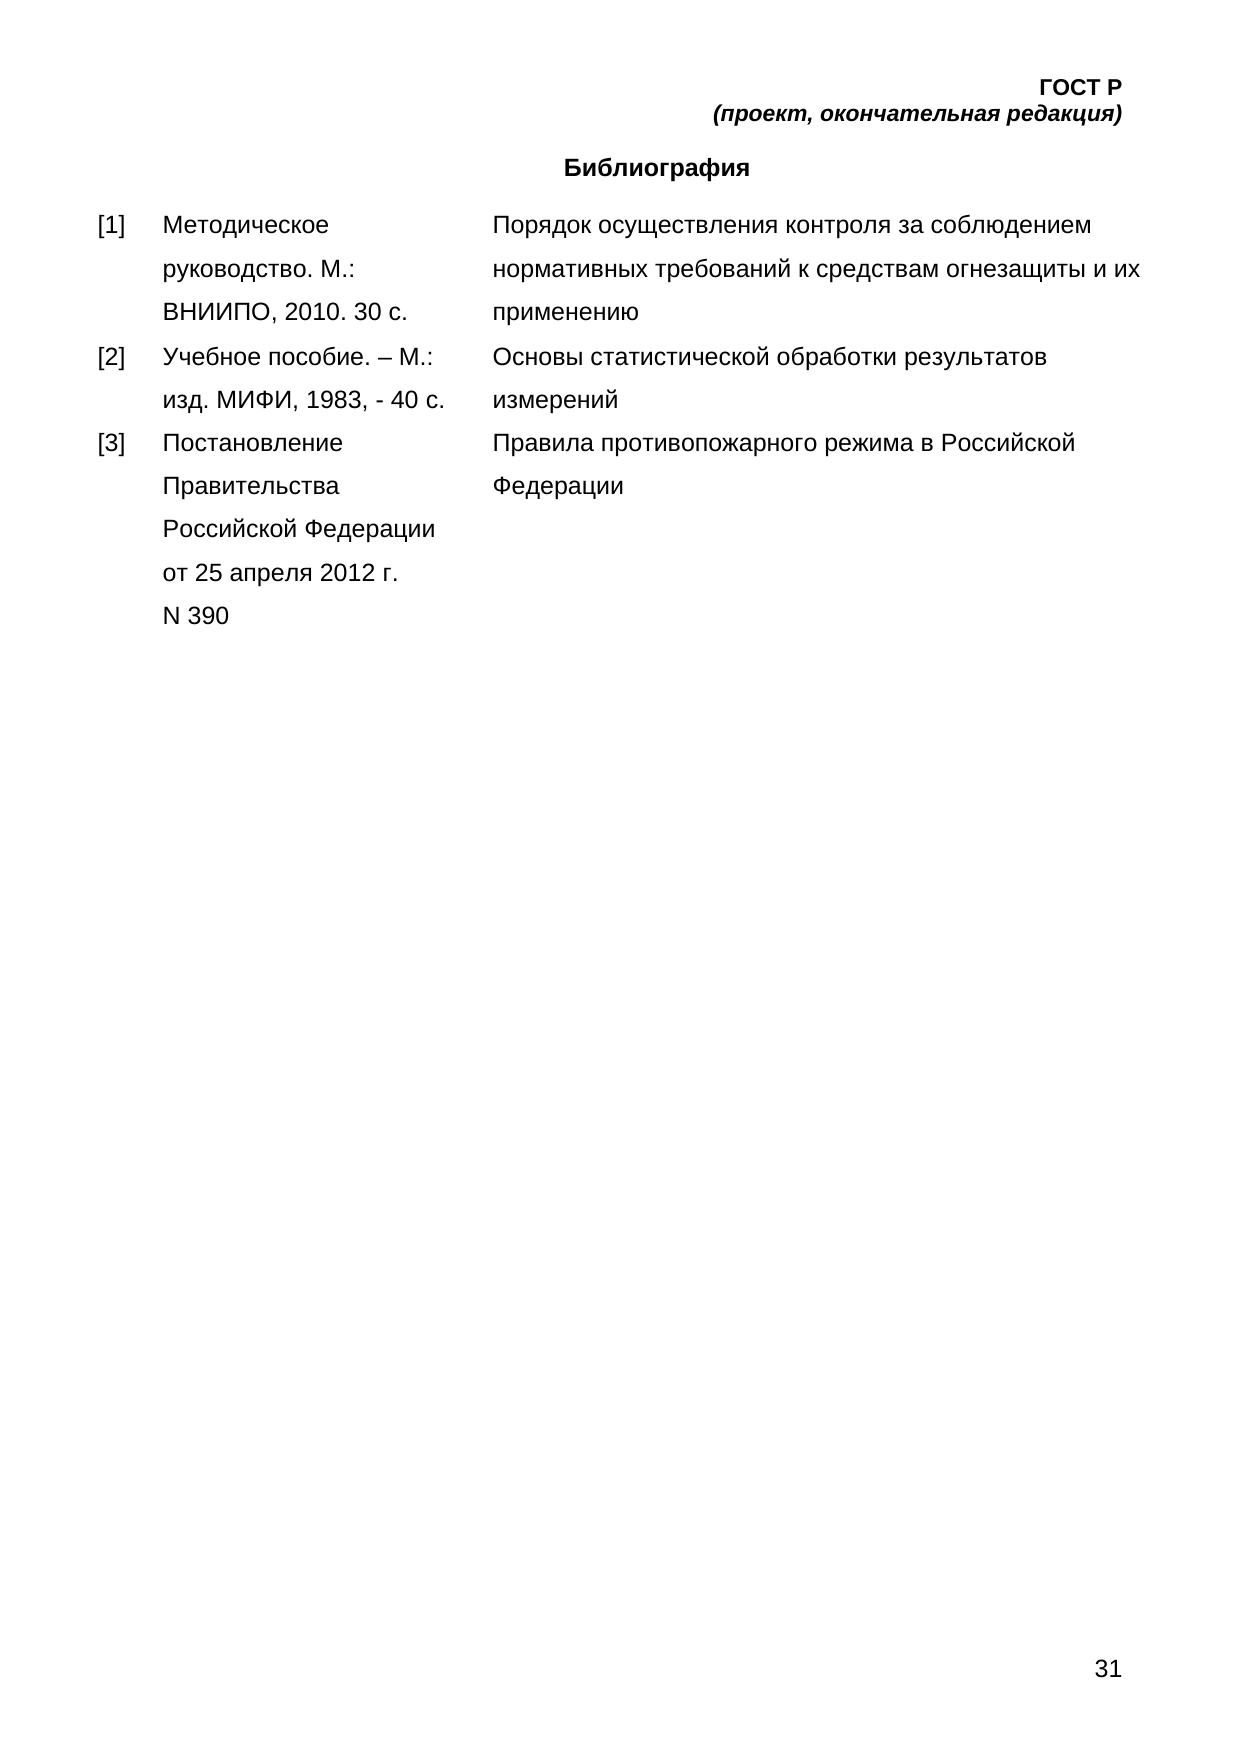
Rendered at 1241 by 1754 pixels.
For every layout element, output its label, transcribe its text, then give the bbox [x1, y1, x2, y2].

table_cell Учебное пособие. – М.: изд. МИФИ, 1983, - 40 c. [151, 342, 481, 428]
table_header Порядок осуществления контроля за соблюдением нормативных требований к средствам огнезащиты и их применению [481, 210, 1154, 342]
table_cell [3] [86, 428, 151, 644]
text Библиография [118, 153, 1122, 182]
table_header Методическое руководство. М.: ВНИИПО, 2010. 30 с. [151, 210, 481, 342]
table_cell [2] [86, 342, 151, 428]
table_cell Постановление Правительства Российской Федерации от 25 апреля 2012 г. N 390 [151, 428, 481, 644]
table_cell Основы статистической обработки результатов измерений [481, 342, 1154, 428]
table_header [1] [86, 210, 151, 342]
table_cell Правила противопожарного режима в Российской Федерации [481, 428, 1154, 644]
